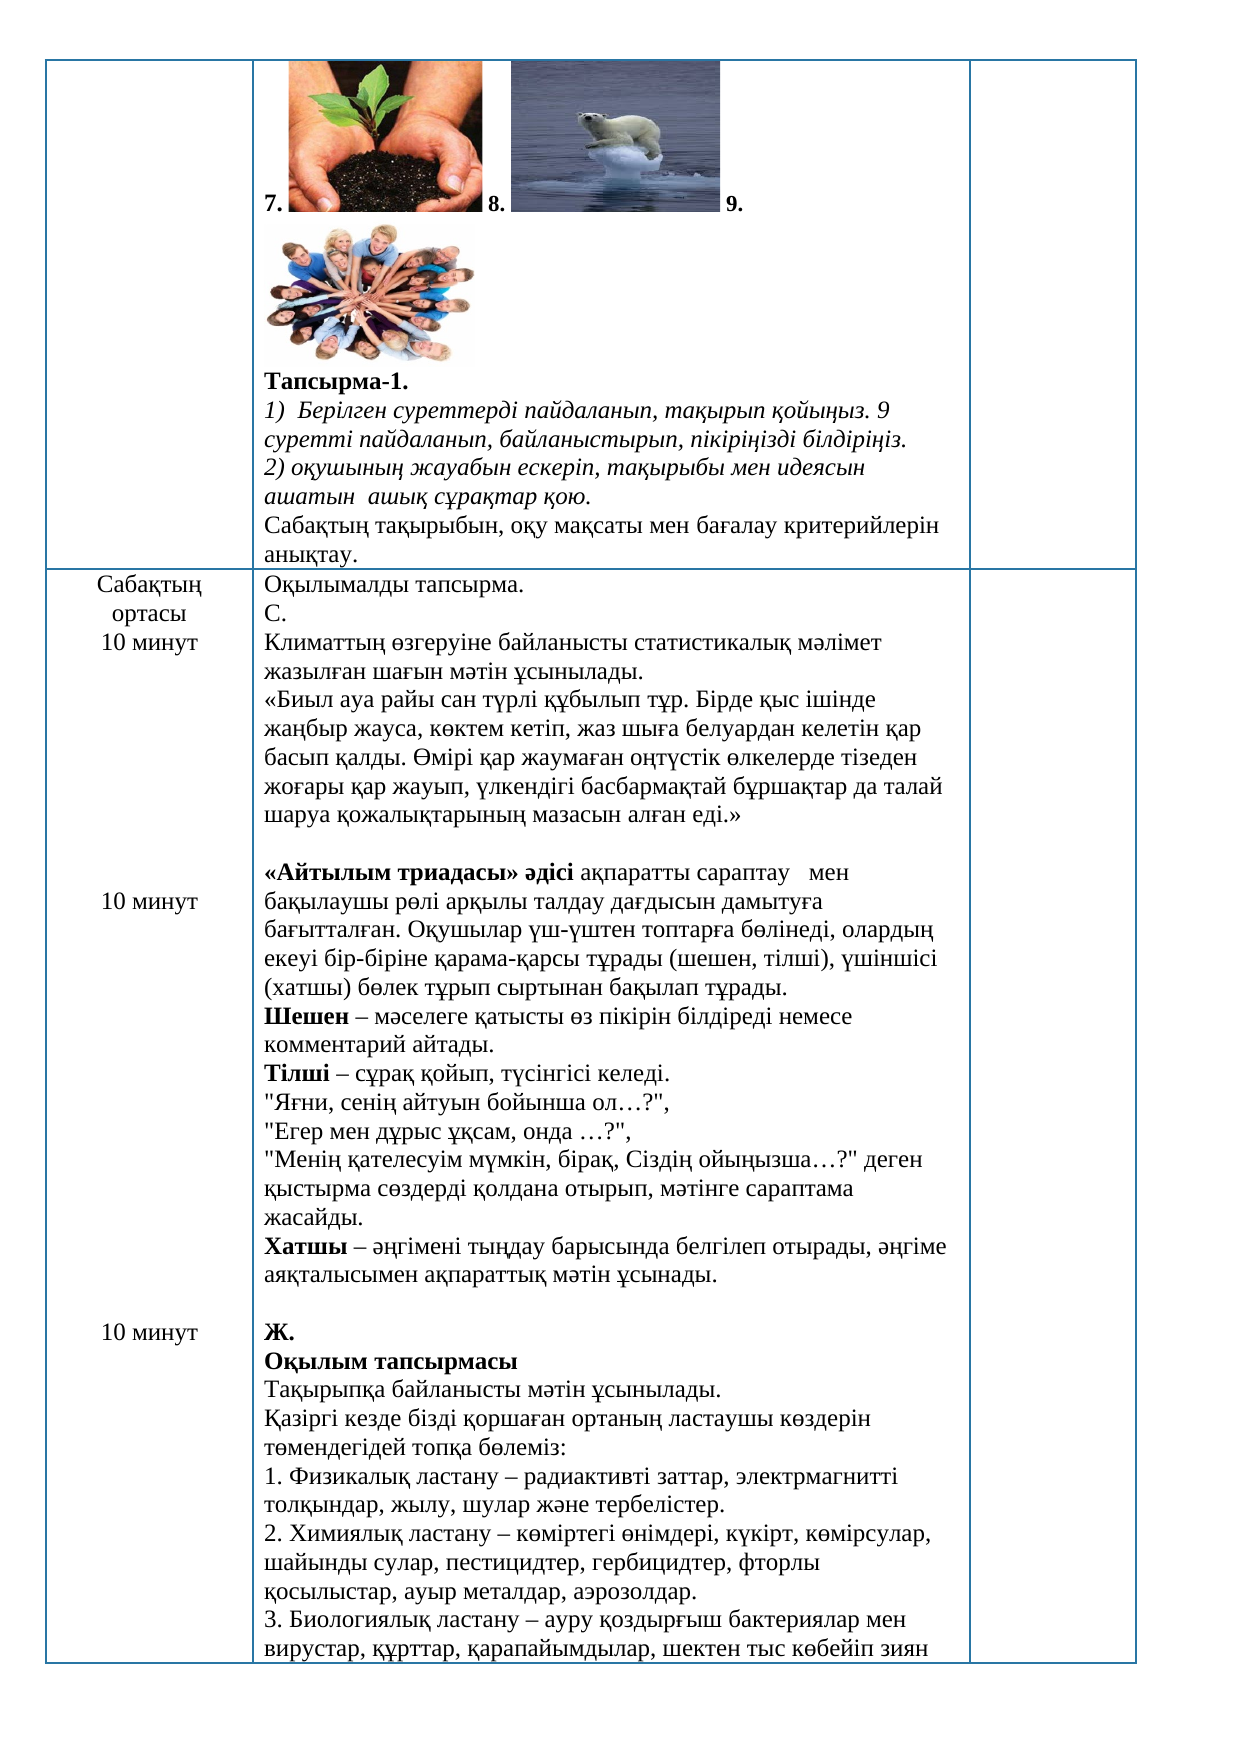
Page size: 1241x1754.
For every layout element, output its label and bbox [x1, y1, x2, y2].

table_cell [254, 570, 969, 1662]
picture [288, 61, 483, 212]
table_cell [47, 570, 252, 1662]
picture [511, 61, 721, 212]
table_cell [254, 61, 969, 567]
table_cell [971, 570, 1135, 1662]
table_cell [971, 61, 1135, 567]
table_cell [47, 61, 252, 567]
picture [263, 216, 475, 367]
